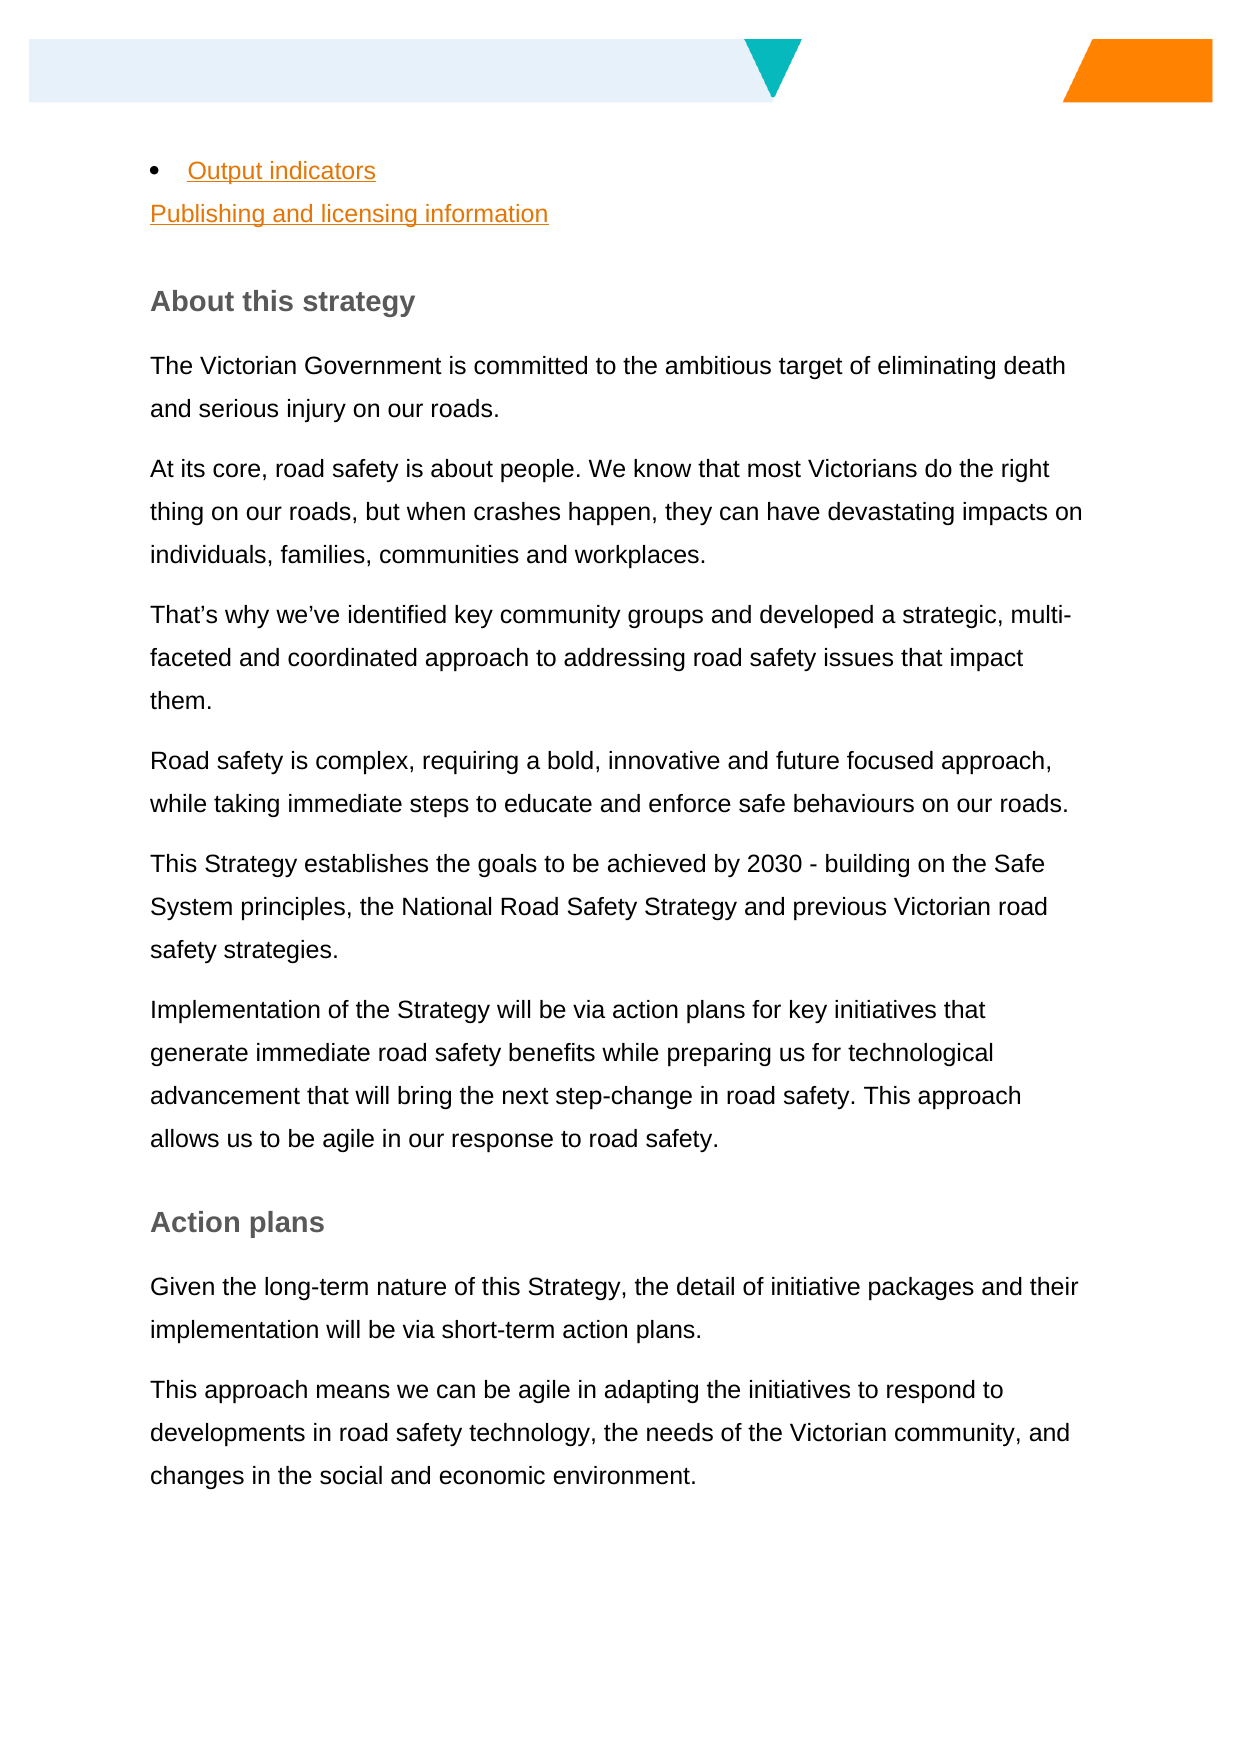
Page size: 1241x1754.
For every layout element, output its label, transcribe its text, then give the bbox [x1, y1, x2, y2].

text This Strategy establishes the goals to be achieved by 2030 - building on the Safe System principles, the National Road Safety Strategy and previous Victorian road safety strategies. [150, 849, 1090, 964]
list Output indicators [150, 156, 1090, 185]
text Implementation of the Strategy will be via action plans for key initiatives that generate immediate road safety benefits while preparing us for technological advancement that will bring the next step-change in road safety. This approach allows us to be agile in our response to road safety. [150, 995, 1090, 1153]
text At its core, road safety is about people. We know that most Victorians do the right thing on our roads, but when crashes happen, they can have devastating impacts on individuals, families, communities and workplaces. [150, 454, 1090, 569]
text Road safety is complex, requiring a bold, innovative and future focused approach, while taking immediate steps to educate and enforce safe behaviours on our roads. [150, 746, 1090, 818]
text That’s why we’ve identified key community groups and developed a strategic, multi-faceted and coordinated approach to addressing road safety issues that impact them. [150, 600, 1090, 715]
text This approach means we can be agile in adapting the initiatives to respond to developments in road safety technology, the needs of the Victorian community, and changes in the social and economic environment. [150, 1375, 1090, 1490]
subtitle About this strategy [150, 284, 1090, 317]
picture [0, 9, 1241, 137]
text Given the long-term nature of this Strategy, the detail of initiative packages and their implementation will be via short-term action plans. [150, 1272, 1090, 1344]
subtitle Action plans [150, 1205, 1090, 1238]
text The Victorian Government is committed to the ambitious target of eliminating death and serious injury on our roads. [150, 351, 1090, 423]
list Publishing and licensing information [150, 199, 1090, 228]
